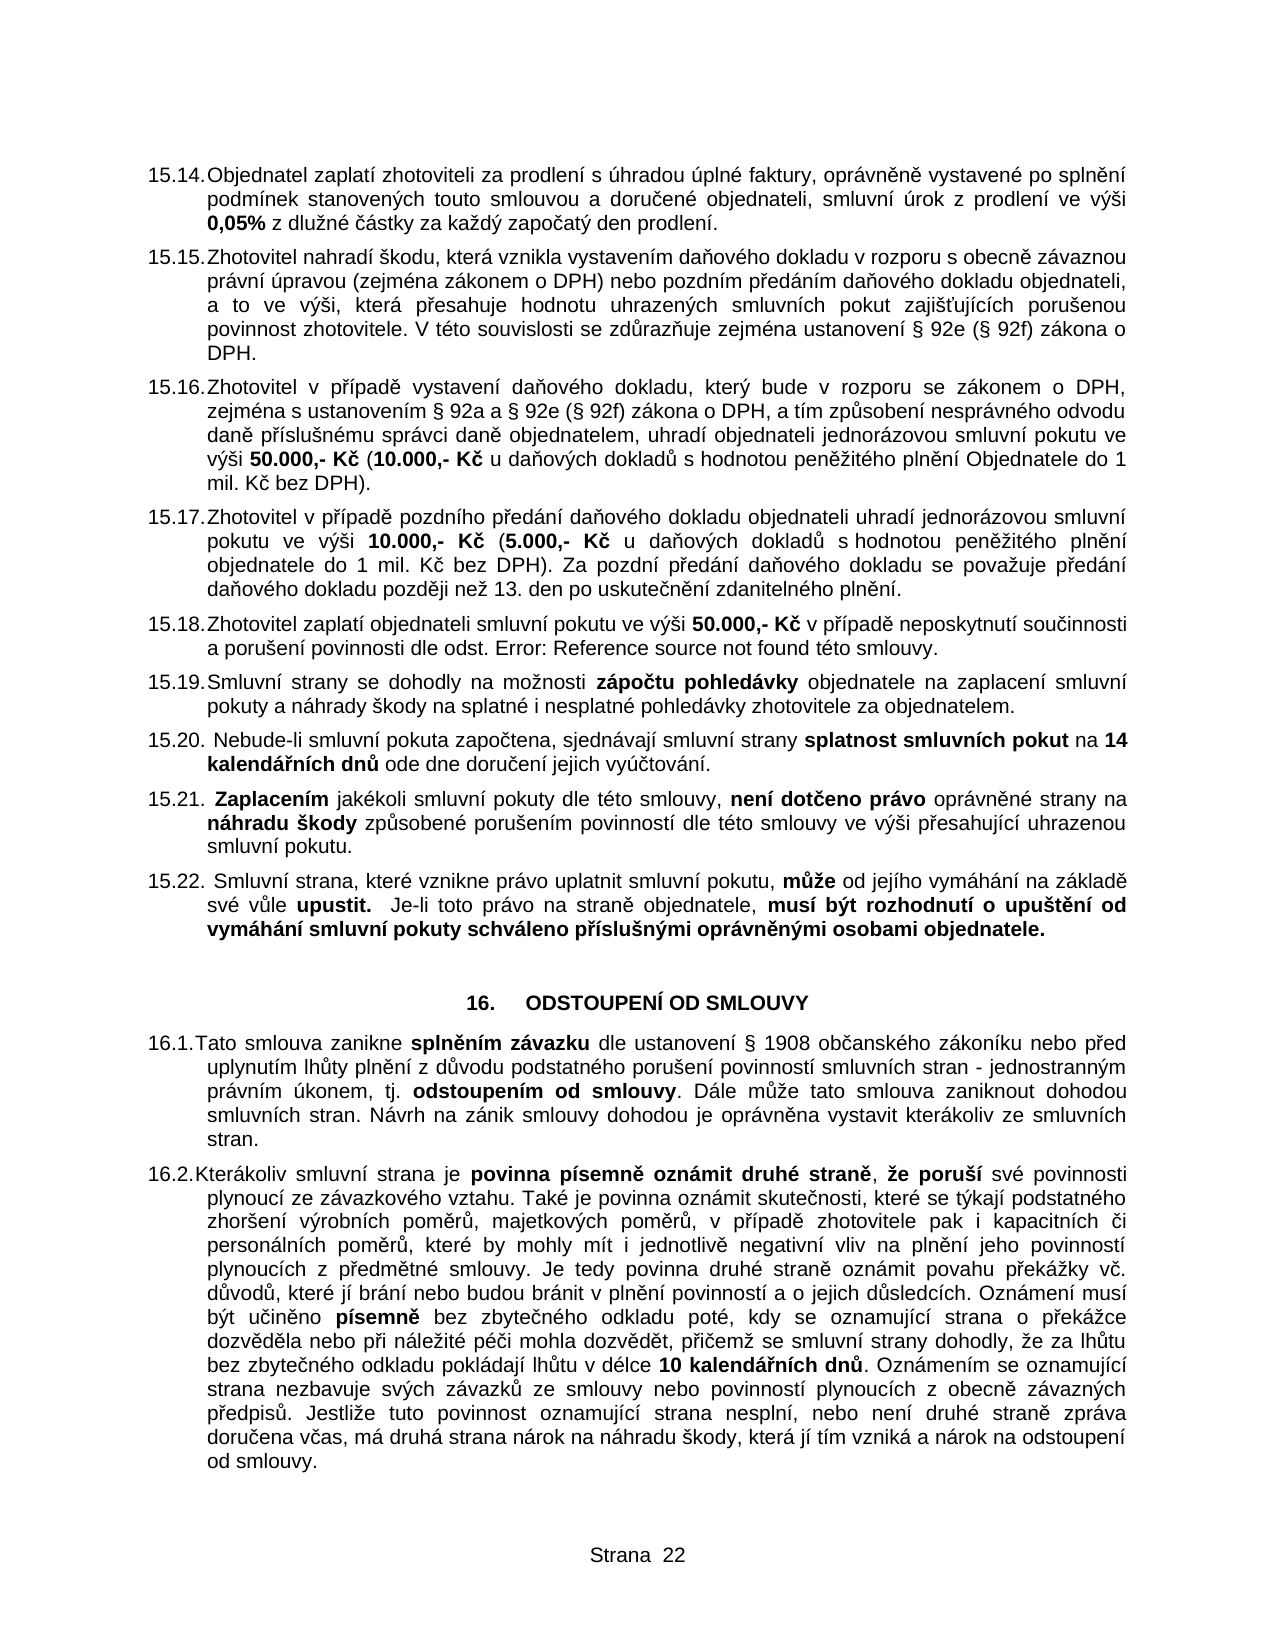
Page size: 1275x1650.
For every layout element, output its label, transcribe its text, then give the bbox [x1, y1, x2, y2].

list Zhotovitel v případě vystavení daňového dokladu, který bude v rozporu se zákonem o DPH, zejména s ustanovením § 92a a § 92e (§ 92f) zákona o DPH, a tím způsobení nesprávného odvodu daně příslušnému správci daně objednatelem, uhradí objednateli jednorázovou smluvní pokutu ve výši 50.000,- Kč (10.000,- Kč u daňových dokladů s hodnotou peněžitého plnění Objednatele do 1 mil. Kč bez DPH). [148, 375, 1127, 495]
list Zhotovitel v případě pozdního předání daňového dokladu objednateli uhradí jednorázovou smluvní pokutu ve výši 10.000,- Kč (5.000,- Kč u daňových dokladů s hodnotou peněžitého plnění objednatele do 1 mil. Kč bez DPH). Za pozdní předání daňového dokladu se považuje předání daňového dokladu později než 13. den po uskutečnění zdanitelného plnění. [148, 505, 1127, 601]
list Kterákoliv smluvní strana je povinna písemně oznámit druhé straně, že poruší své povinnosti plynoucí ze závazkového vztahu. Také je povinna oznámit skutečnosti, které se týkají podstatného zhoršení výrobních poměrů, majetkových poměrů, v případě zhotovitele pak i kapacitních či personálních poměrů, které by mohly mít i jednotlivě negativní vliv na plnění jeho povinností plynoucích z předmětné smlouvy. Je tedy povinna druhé straně oznámit povahu překážky vč. důvodů, které jí brání nebo budou bránit v plnění povinností a o jejich důsledcích. Oznámení musí být učiněno písemně bez zbytečného odkladu poté, kdy se oznamující strana o překážce dozvěděla nebo při náležité péči mohla dozvědět, přičemž se smluvní strany dohodly, že za lhůtu bez zbytečného odkladu pokládají lhůtu v délce 10 kalendářních dnů. Oznámením se oznamující strana nezbavuje svých závazků ze smlouvy nebo povinností plynoucích z obecně závazných předpisů. Jestliže tuto povinnost oznamující strana nesplní, nebo není druhé straně zpráva doručena včas, má druhá strana nárok na náhradu škody, která jí tím vzniká a nárok na odstoupení od smlouvy. [148, 1161, 1127, 1473]
list Zaplacením jakékoli smluvní pokuty dle této smlouvy, není dotčeno právo oprávněné strany na náhradu škody způsobené porušením povinností dle této smlouvy ve výši přesahující uhrazenou smluvní pokutu. [148, 786, 1127, 858]
list Smluvní strany se dohodly na možnosti zápočtu pohledávky objednatele na zaplacení smluvní pokuty a náhrady škody na splatné i nesplatné pohledávky zhotovitele za objednatelem. [148, 670, 1127, 718]
list Smluvní strana, které vznikne právo uplatnit smluvní pokutu, může od jejího vymáhání na základě své vůle upustit. Je-li toto právo na straně objednatele, musí být rozhodnutí o upuštění od vymáhání smluvní pokuty schváleno příslušnými oprávněnými osobami objednatele. [148, 869, 1127, 941]
list Objednatel zaplatí zhotoviteli za prodlení s úhradou úplné faktury, oprávněně vystavené po splnění podmínek stanovených touto smlouvou a doručené objednateli, smluvní úrok z prodlení ve výši 0,05% z dlužné částky za každý započatý den prodlení. [148, 162, 1127, 234]
list Tato smlouva zanikne splněním závazku dle ustanovení § 1908 občanského zákoníku nebo před uplynutím lhůty plnění z důvodu podstatného porušení povinností smluvních stran - jednostranným právním úkonem, tj. odstoupením od smlouvy. Dále může tato smlouva zaniknout dohodou smluvních stran. Návrh na zánik smlouvy dohodou je oprávněna vystavit kterákoliv ze smluvních stran. [148, 1031, 1127, 1151]
list ODSTOUPENÍ OD SMLOUVY [148, 991, 1127, 1014]
list Zhotovitel nahradí škodu, která vznikla vystavením daňového dokladu v rozporu s obecně závaznou právní úpravou (zejména zákonem o DPH) nebo pozdním předáním daňového dokladu objednateli, a to ve výši, která přesahuje hodnotu uhrazených smluvních pokut zajišťujících porušenou povinnost zhotovitele. V této souvislosti se zdůrazňuje zejména ustanovení § 92e (§ 92f) zákona o DPH. [148, 245, 1127, 364]
list Nebude-li smluvní pokuta započtena, sjednávají smluvní strany splatnost smluvních pokut na 14 kalendářních dnů ode dne doručení jejich vyúčtování. [148, 728, 1127, 776]
